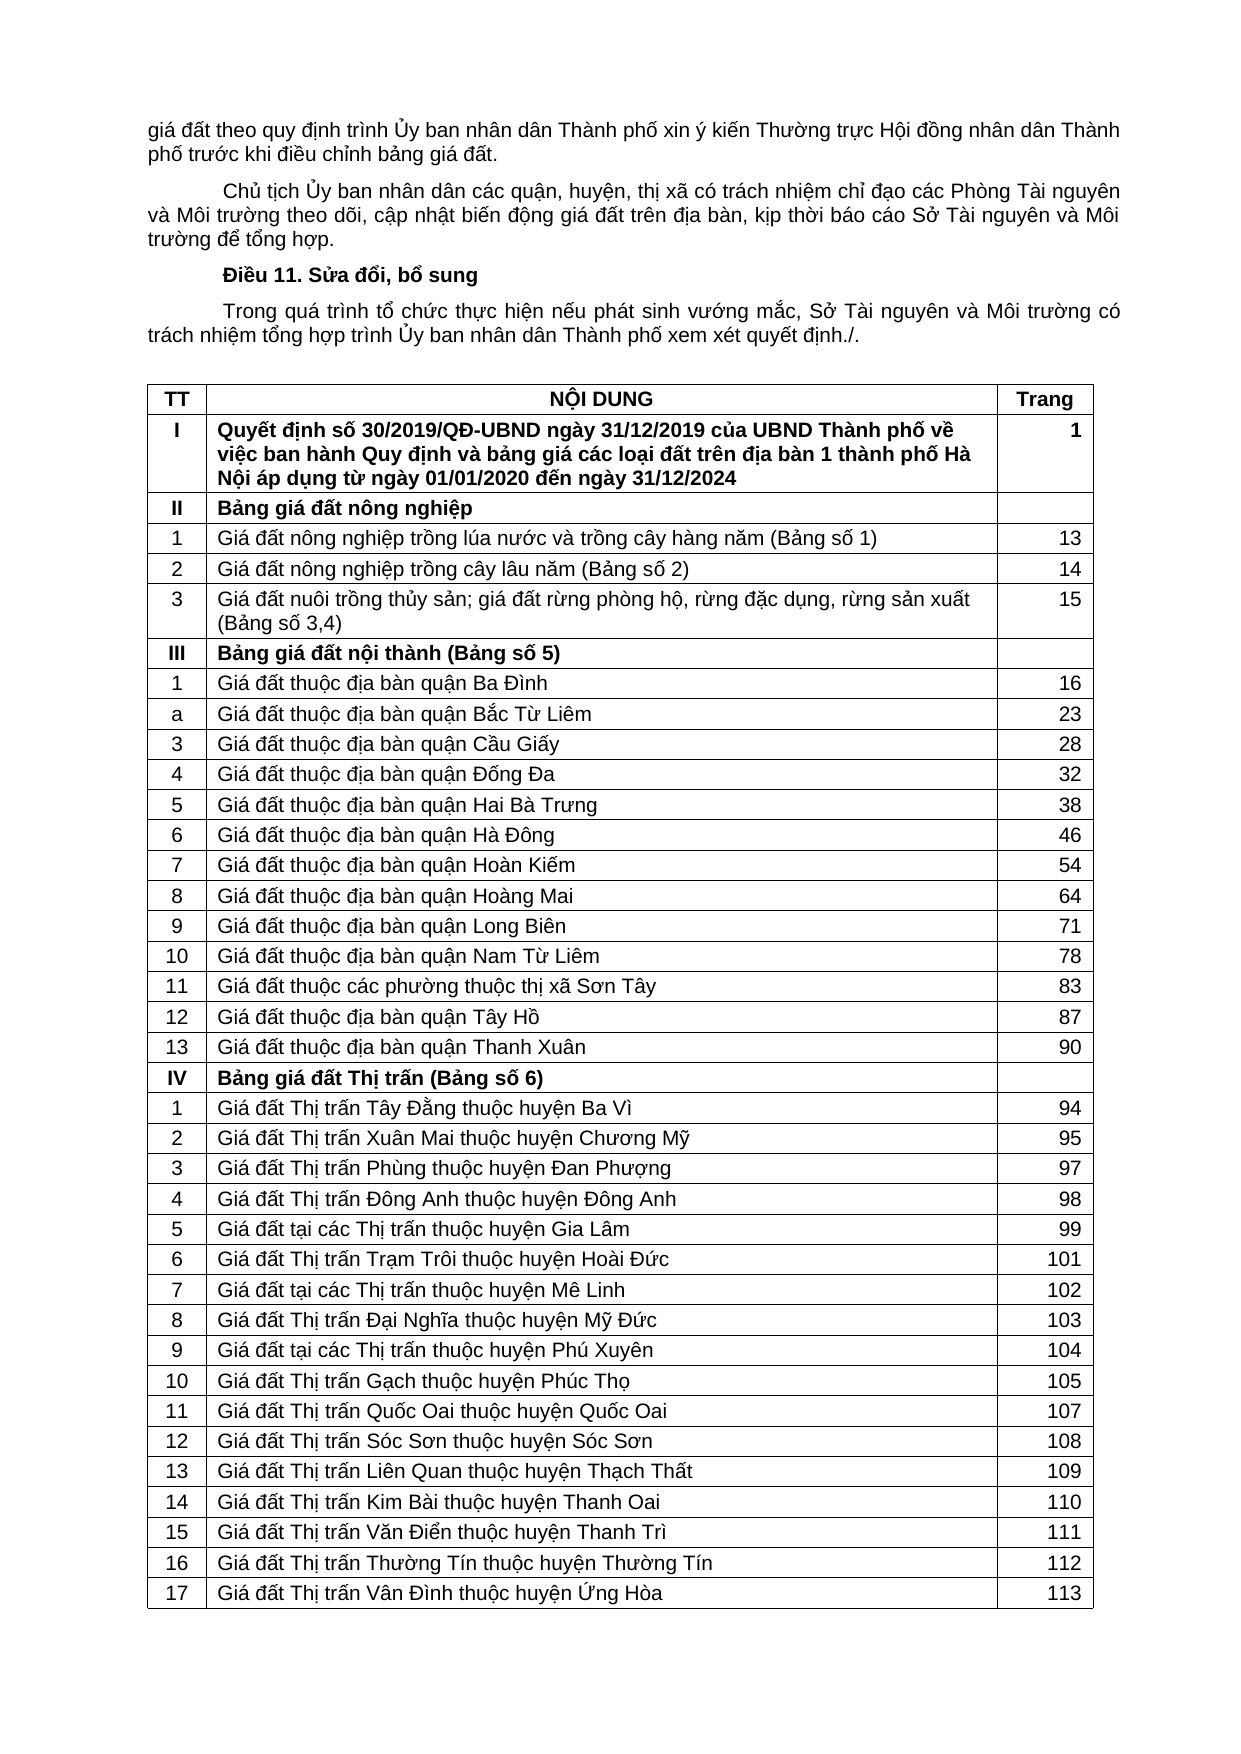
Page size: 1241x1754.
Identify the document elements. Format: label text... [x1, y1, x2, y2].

table_cell 10 [148, 1366, 206, 1395]
table_cell Giá đất thuộc địa bàn quận Hà Đông [207, 820, 997, 850]
table_cell 54 [998, 851, 1093, 880]
table_cell [998, 1063, 1093, 1092]
table_cell 28 [998, 730, 1093, 759]
table_cell 3 [148, 730, 206, 759]
table_cell Bảng giá đất Thị trấn (Bảng số 6) [207, 1063, 997, 1092]
table_cell 87 [998, 1002, 1093, 1032]
table_cell Giá đất Thị trấn Vân Đình thuộc huyện Ứng Hòa [207, 1578, 997, 1607]
table_cell [998, 493, 1093, 523]
table_cell Giá đất Thị trấn Xuân Mai thuộc huyện Chương Mỹ [207, 1124, 997, 1153]
table_cell I [148, 415, 206, 492]
table_cell Giá đất thuộc địa bàn quận Cầu Giấy [207, 730, 997, 759]
table_cell 17 [148, 1578, 206, 1607]
table_cell 2 [148, 1124, 206, 1153]
table_cell 113 [998, 1578, 1093, 1607]
table_cell 9 [148, 1336, 206, 1365]
table_cell 11 [148, 1396, 206, 1426]
table_cell 4 [148, 1184, 206, 1213]
table_cell 3 [148, 1154, 206, 1183]
table_cell 13 [998, 524, 1093, 553]
table_cell 12 [148, 1002, 206, 1032]
table_cell Giá đất Thị trấn Phùng thuộc huyện Đan Phượng [207, 1154, 997, 1183]
table_cell 83 [998, 972, 1093, 1001]
table_cell Giá đất Thị trấn Đại Nghĩa thuộc huyện Mỹ Đức [207, 1305, 997, 1335]
table_cell 1 [148, 669, 206, 698]
table_cell Giá đất thuộc địa bàn quận Bắc Từ Liêm [207, 699, 997, 728]
table_cell 11 [148, 972, 206, 1001]
table_cell 110 [998, 1487, 1093, 1517]
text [148, 118, 1122, 166]
table_cell 16 [148, 1548, 206, 1577]
table_cell 94 [998, 1093, 1093, 1122]
table_cell 2 [148, 554, 206, 583]
table_cell 23 [998, 699, 1093, 728]
table_cell Giá đất Thị trấn Thường Tín thuộc huyện Thường Tín [207, 1548, 997, 1577]
table_cell 64 [998, 881, 1093, 910]
table_cell 97 [998, 1154, 1093, 1183]
table_cell Bảng giá đất nội thành (Bảng số 5) [207, 639, 997, 668]
table_cell Giá đất thuộc địa bàn quận Đống Đa [207, 760, 997, 789]
table_cell 14 [998, 554, 1093, 583]
table_cell Giá đất thuộc địa bàn quận Hoàn Kiếm [207, 851, 997, 880]
table_cell Giá đất Thị trấn Sóc Sơn thuộc huyện Sóc Sơn [207, 1427, 997, 1456]
table_cell Giá đất thuộc địa bàn quận Tây Hồ [207, 1002, 997, 1032]
table_cell Giá đất Thị trấn Gạch thuộc huyện Phúc Thọ [207, 1366, 997, 1395]
table_cell 108 [998, 1427, 1093, 1456]
table_cell 14 [148, 1487, 206, 1517]
table_cell 103 [998, 1305, 1093, 1335]
table_cell 7 [148, 851, 206, 880]
table_cell Giá đất Thị trấn Đông Anh thuộc huyện Đông Anh [207, 1184, 997, 1213]
table_cell Giá đất nông nghiệp trồng cây lâu năm (Bảng số 2) [207, 554, 997, 583]
table_cell Giá đất tại các Thị trấn thuộc huyện Gia Lâm [207, 1215, 997, 1244]
table_cell 107 [998, 1396, 1093, 1426]
table_cell Giá đất nông nghiệp trồng lúa nước và trồng cây hàng năm (Bảng số 1) [207, 524, 997, 553]
table_cell 1 [148, 1093, 206, 1122]
table_cell 78 [998, 942, 1093, 971]
table_cell Giá đất thuộc địa bàn quận Hoàng Mai [207, 881, 997, 910]
table_cell Giá đất nuôi trồng thủy sản; giá đất rừng phòng hộ, rừng đặc dụng, rừng sản xuất (Bảng số 3,4) [207, 584, 997, 637]
table_cell 13 [148, 1033, 206, 1062]
text Điều 11. Sửa đổi, bổ sung [148, 263, 1122, 287]
table_header NỘI DUNG [207, 385, 997, 414]
table_cell 6 [148, 820, 206, 850]
table_cell 16 [998, 669, 1093, 698]
table_cell 5 [148, 790, 206, 819]
table_cell 98 [998, 1184, 1093, 1213]
table_cell 104 [998, 1336, 1093, 1365]
table_cell Giá đất Thị trấn Quốc Oai thuộc huyện Quốc Oai [207, 1396, 997, 1426]
text Chủ tịch Ủy ban nhân dân các quận, huyện, thị xã có trách nhiệm chỉ đạo các Phòng Tài nguyên và Môi trường theo dõi, cập nhật biến động giá đất trên địa bàn, kịp thời báo cáo Sở Tài nguyên và Môi trường để tổng hợp. [148, 178, 1122, 250]
table_cell [998, 639, 1093, 668]
table_cell Quyết định số 30/2019/QĐ-UBND ngày 31/12/2019 của UBND Thành phố về việc ban hành Quy định và bảng giá các loại đất trên địa bàn 1 thành phố Hà Nội áp dụng từ ngày 01/01/2020 đến ngày 31/12/2024 [207, 415, 997, 492]
table_cell 102 [998, 1275, 1093, 1304]
table_header Trang [998, 385, 1093, 414]
table_cell 15 [148, 1518, 206, 1547]
table_cell 38 [998, 790, 1093, 819]
table_cell 32 [998, 760, 1093, 789]
table_cell 46 [998, 820, 1093, 850]
table_cell 101 [998, 1245, 1093, 1274]
table_cell 10 [148, 942, 206, 971]
table_cell 1 [148, 524, 206, 553]
table_cell 3 [148, 584, 206, 637]
table_header TT [148, 385, 206, 414]
table_cell 112 [998, 1548, 1093, 1577]
table_cell Giá đất thuộc địa bàn quận Hai Bà Trưng [207, 790, 997, 819]
table_cell Giá đất Thị trấn Văn Điển thuộc huyện Thanh Trì [207, 1518, 997, 1547]
text Trong quá trình tổ chức thực hiện nếu phát sinh vướng mắc, Sở Tài nguyên và Môi trường có trách nhiệm tổng hợp trình Ủy ban nhân dân Thành phố xem xét quyết định./. [148, 299, 1122, 347]
table_cell III [148, 639, 206, 668]
table_cell Giá đất thuộc địa bàn quận Thanh Xuân [207, 1033, 997, 1062]
table_cell 8 [148, 1305, 206, 1335]
table_cell 1 [998, 415, 1093, 492]
table_cell II [148, 493, 206, 523]
table_cell 105 [998, 1366, 1093, 1395]
table_cell a [148, 699, 206, 728]
table_cell Giá đất thuộc địa bàn quận Nam Từ Liêm [207, 942, 997, 971]
table_cell 7 [148, 1275, 206, 1304]
table_cell 6 [148, 1245, 206, 1274]
table_cell 13 [148, 1457, 206, 1486]
table_cell 9 [148, 911, 206, 941]
table_cell Giá đất Thị trấn Kim Bài thuộc huyện Thanh Oai [207, 1487, 997, 1517]
table_cell 71 [998, 911, 1093, 941]
table_cell Giá đất thuộc các phường thuộc thị xã Sơn Tây [207, 972, 997, 1001]
table_cell Giá đất Thị trấn Liên Quan thuộc huyện Thạch Thất [207, 1457, 997, 1486]
table_cell 111 [998, 1518, 1093, 1547]
table_cell Giá đất Thị trấn Tây Đằng thuộc huyện Ba Vì [207, 1093, 997, 1122]
table_cell 95 [998, 1124, 1093, 1153]
table_cell Bảng giá đất nông nghiệp [207, 493, 997, 523]
table_cell 5 [148, 1215, 206, 1244]
table_cell 99 [998, 1215, 1093, 1244]
table_cell Giá đất thuộc địa bàn quận Long Biên [207, 911, 997, 941]
table_cell Giá đất tại các Thị trấn thuộc huyện Phú Xuyên [207, 1336, 997, 1365]
table_cell 109 [998, 1457, 1093, 1486]
table_cell Giá đất tại các Thị trấn thuộc huyện Mê Linh [207, 1275, 997, 1304]
table_cell 8 [148, 881, 206, 910]
table_cell 12 [148, 1427, 206, 1456]
table_cell 90 [998, 1033, 1093, 1062]
table_cell IV [148, 1063, 206, 1092]
table_cell Giá đất thuộc địa bàn quận Ba Đình [207, 669, 997, 698]
table_cell 15 [998, 584, 1093, 637]
table_cell Giá đất Thị trấn Trạm Trôi thuộc huyện Hoài Đức [207, 1245, 997, 1274]
table_cell 4 [148, 760, 206, 789]
